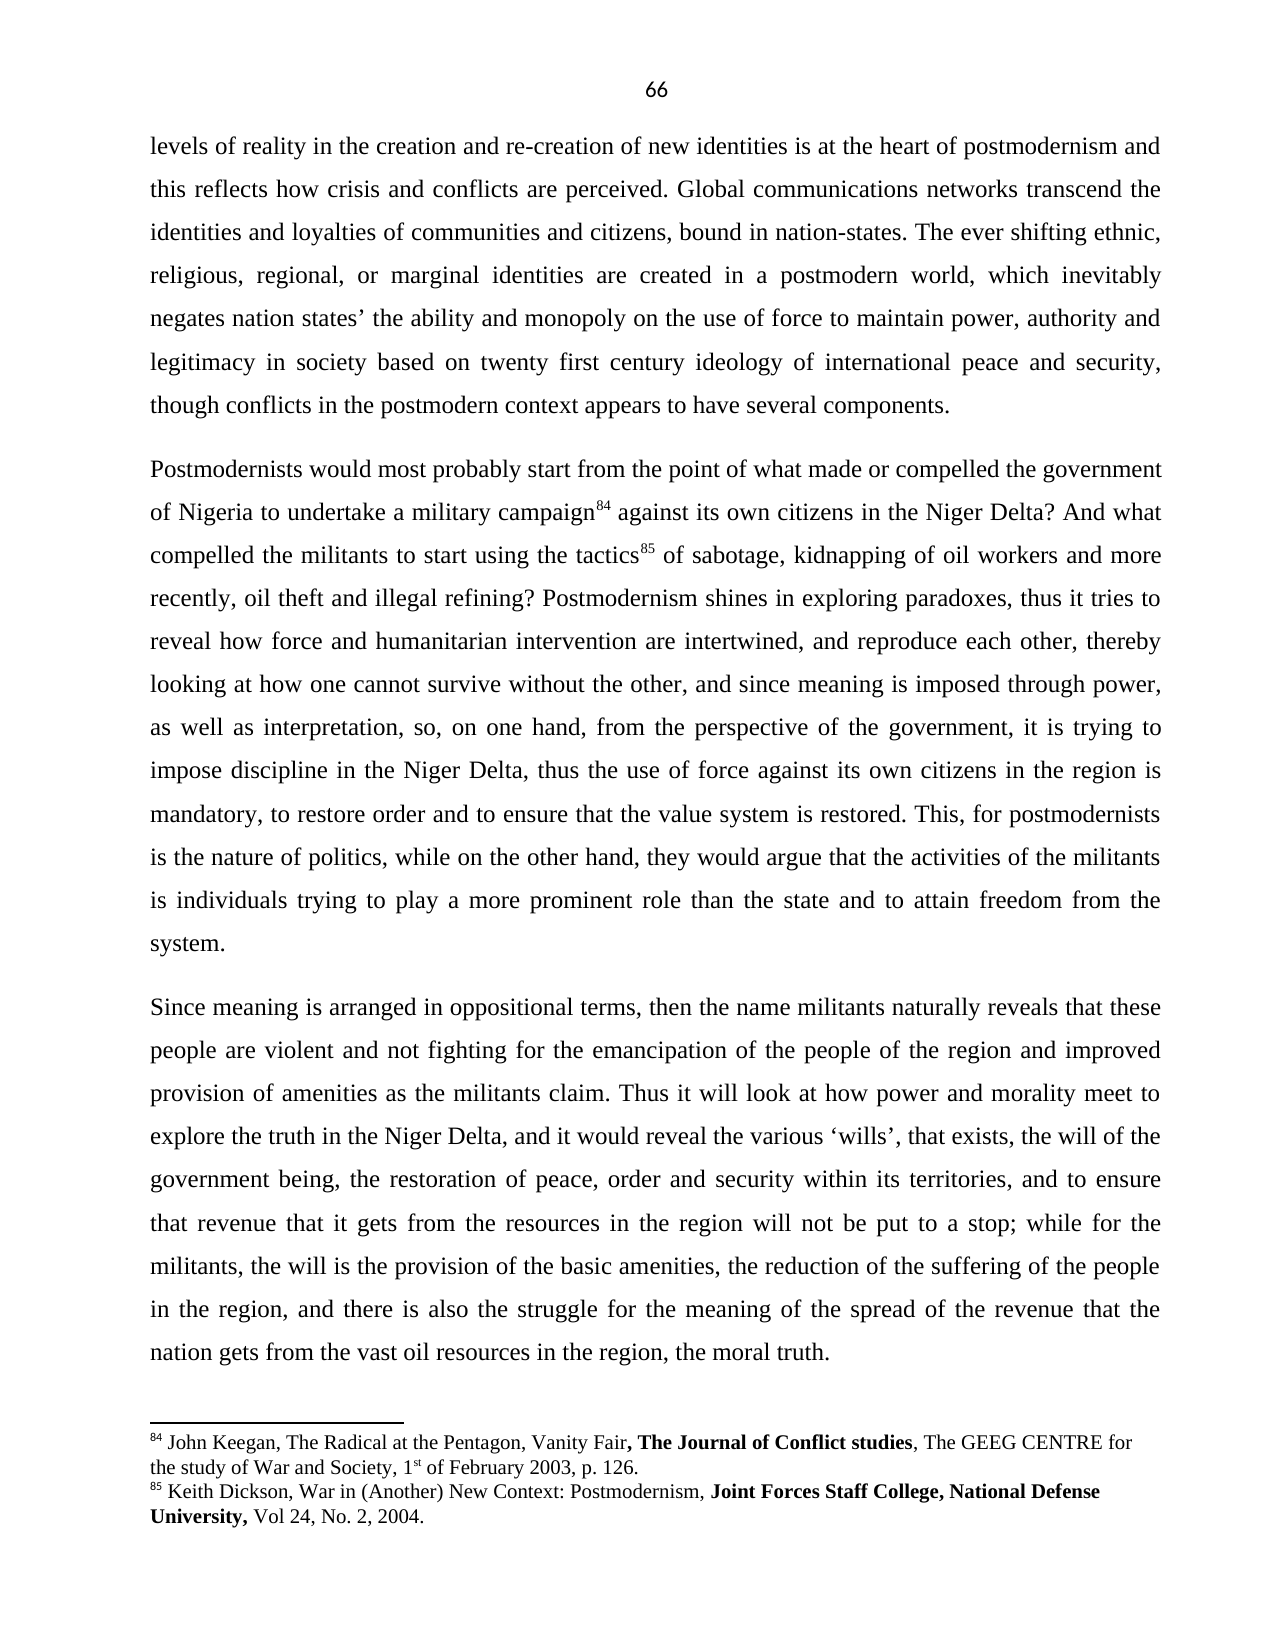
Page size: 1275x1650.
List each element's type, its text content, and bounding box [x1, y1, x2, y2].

text Since meaning is arranged in oppositional terms, then the name militants naturally reveals that these people are violent and not fighting for the emancipation of the people of the region and improved provision of amenities as the militants claim. Thus it will look at how power and morality meet to explore the truth in the Niger Delta, and it would reveal the various ‘wills’, that exists, the will of the government being, the restoration of peace, order and security within its territories, and to ensure that revenue that it gets from the resources in the region will not be put to a stop; while for the militants, the will is the provision of the basic amenities, the reduction of the suffering of the people in the region, and there is also the struggle for the meaning of the spread of the revenue that the nation gets from the vast oil resources in the region, the moral truth. [150, 992, 1162, 1366]
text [150, 131, 1162, 418]
text Postmodernists would most probably start from the point of what made or compelled the government of Nigeria to undertake a military campaign against its own citizens in the Niger Delta? And what compelled the militants to start using the tactics of sabotage, kidnapping of oil workers and more recently, oil theft and illegal refining? Postmodernism shines in exploring paradoxes, thus it tries to reveal how force and humanitarian intervention are intertwined, and reproduce each other, thereby looking at how one cannot survive without the other, and since meaning is imposed through power, as well as interpretation, so, on one hand, from the perspective of the government, it is trying to impose discipline in the Niger Delta, thus the use of force against its own citizens in the region is mandatory, to restore order and to ensure that the value system is restored. This, for postmodernists is the nature of politics, while on the other hand, they would argue that the activities of the militants is individuals trying to play a more prominent role than the state and to attain freedom from the system. [150, 454, 1162, 957]
